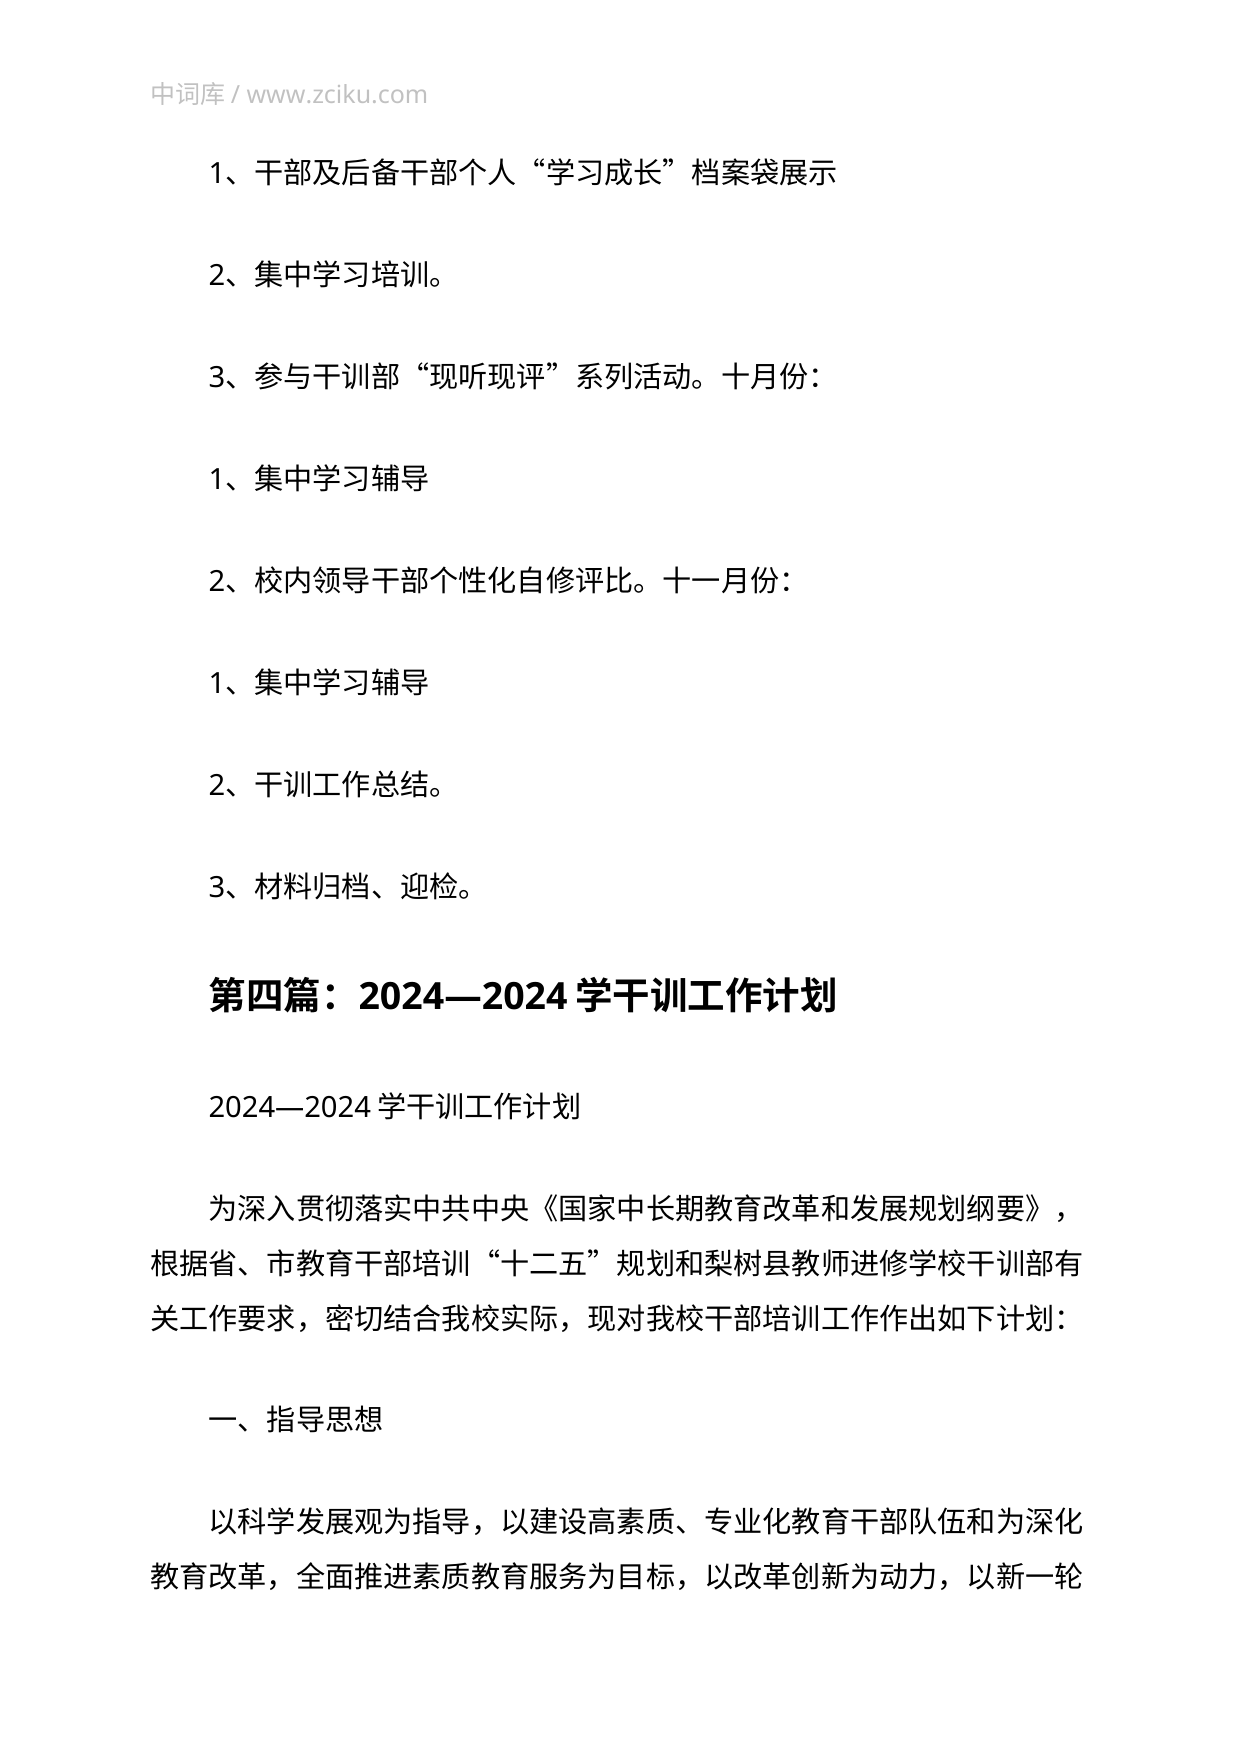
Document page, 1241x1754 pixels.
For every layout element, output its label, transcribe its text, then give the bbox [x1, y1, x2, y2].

text 2、干训工作总结。 [150, 762, 1090, 804]
text 1、集中学习辅导 [150, 660, 1090, 702]
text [150, 1499, 1090, 1596]
text 3、材料归档、迎检。 [150, 864, 1090, 906]
text 2024—2024学干训工作计划 [150, 1083, 1090, 1126]
text 第四篇：2024—2024学干训工作计划 [150, 966, 1090, 1020]
text 为深入贯彻落实中共中央《国家中长期教育改革和发展规划纲要》，根据省、市教育干部培训“十二五”规划和梨树县教师进修学校干训部有关工作要求，密切结合我校实际，现对我校干部培训工作作出如下计划： [150, 1185, 1090, 1337]
text 2、集中学习培训。 [150, 252, 1090, 294]
text 一、指导思想 [150, 1397, 1090, 1439]
text 1、干部及后备干部个人“学习成长”档案袋展示 [150, 150, 1090, 192]
text 1、集中学习辅导 [150, 456, 1090, 498]
text 3、参与干训部“现听现评”系列活动。十月份： [150, 354, 1090, 396]
text 2、校内领导干部个性化自修评比。十一月份： [150, 558, 1090, 600]
